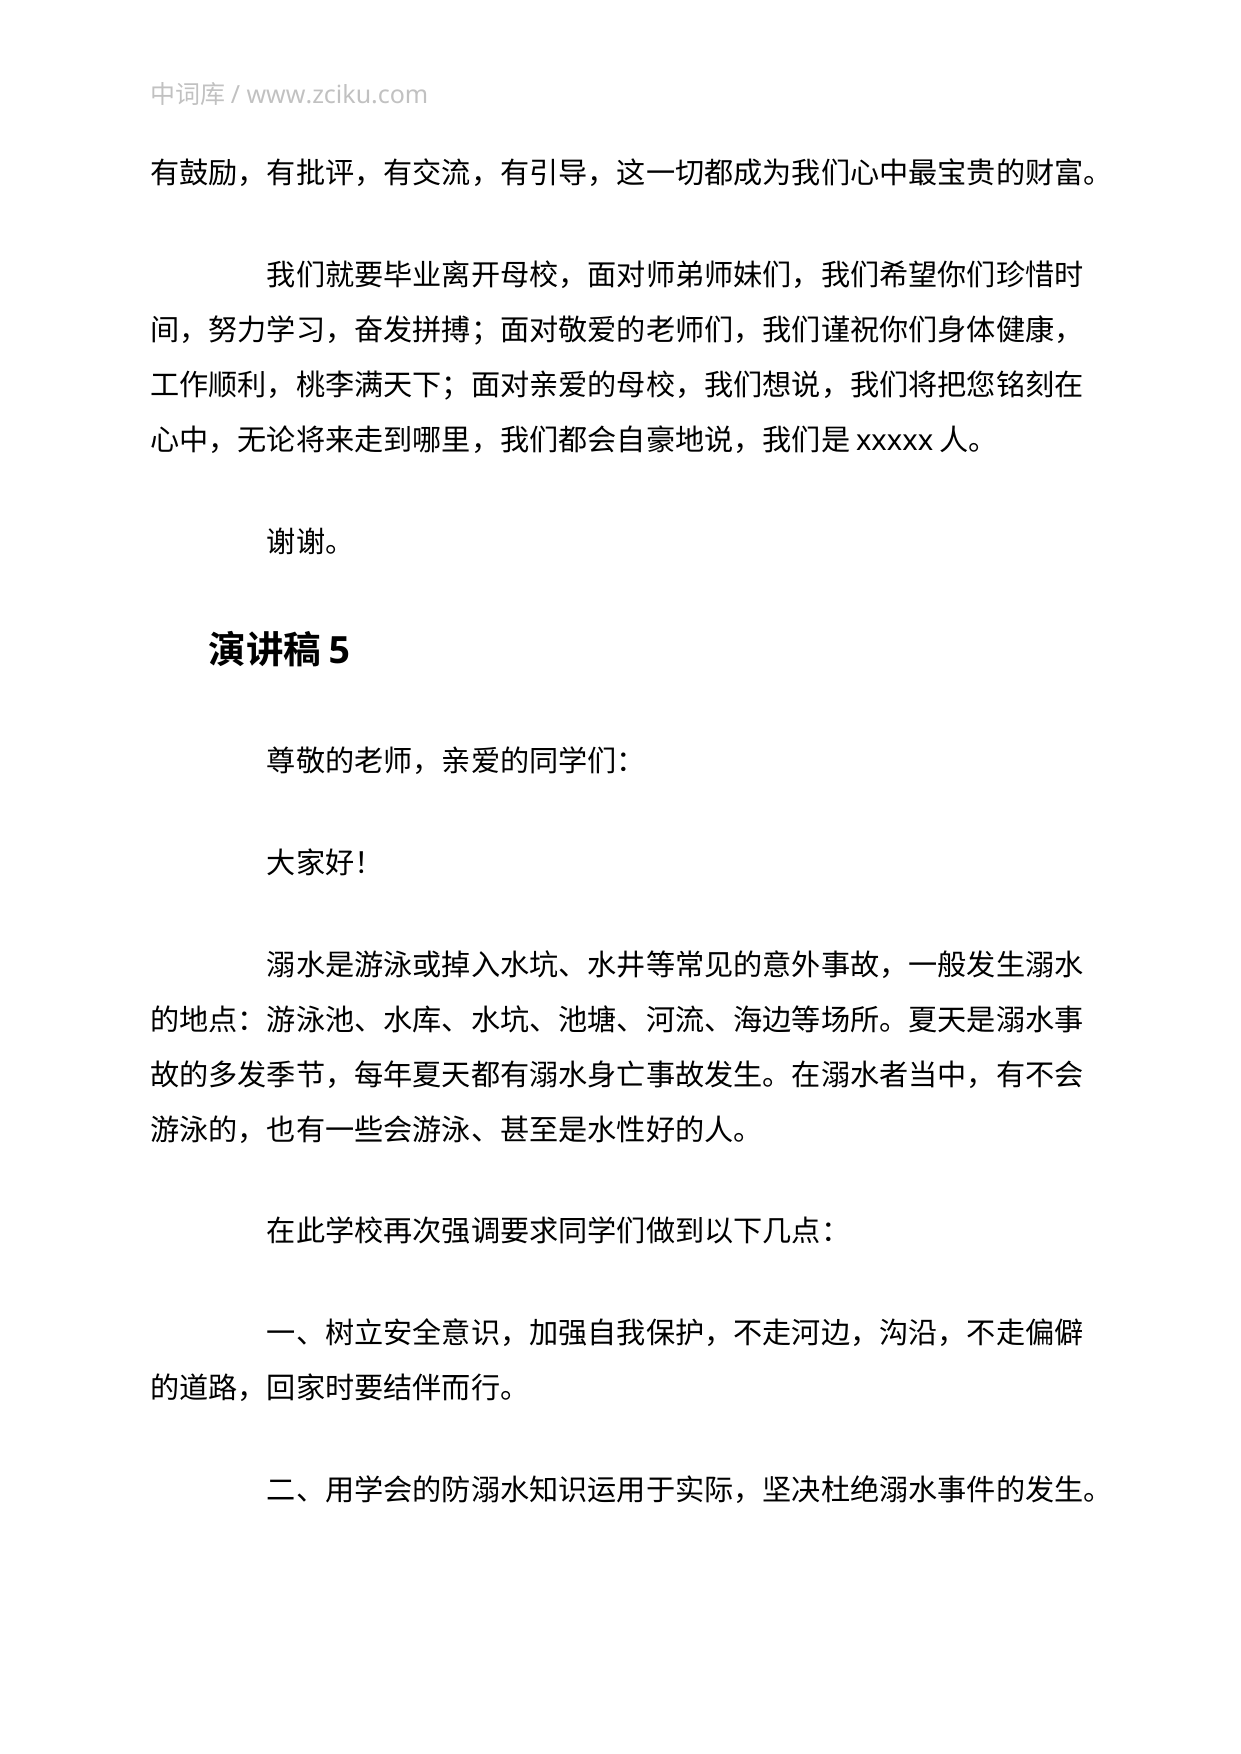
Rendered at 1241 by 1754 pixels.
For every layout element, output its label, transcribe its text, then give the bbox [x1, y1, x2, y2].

text 在此学校再次强调要求同学们做到以下几点： [150, 1208, 1090, 1250]
text 我们就要毕业离开母校，面对师弟师妹们，我们希望你们珍惜时间，努力学习，奋发拼搏；面对敬爱的老师们，我们谨祝你们身体健康，工作顺利，桃李满天下；面对亲爱的母校，我们想说，我们将把您铭刻在心中，无论将来走到哪里，我们都会自豪地说，我们是xxxxx人。 [150, 252, 1090, 459]
text 溺水是游泳或掉入水坑、水井等常见的意外事故，一般发生溺水的地点：游泳池、水库、水坑、池塘、河流、海边等场所。夏天是溺水事故的多发季节，每年夏天都有溺水身亡事故发生。在溺水者当中，有不会游泳的，也有一些会游泳、甚至是水性好的人。 [150, 941, 1090, 1148]
text 二、用学会的防溺水知识运用于实际，坚决杜绝溺水事件的发生。 [150, 1466, 1090, 1508]
text 一、树立安全意识，加强自我保护，不走河边，沟沿，不走偏僻的道路，回家时要结伴而行。 [150, 1309, 1090, 1407]
text 演讲稿5 [150, 620, 1090, 675]
text 谢谢。 [150, 518, 1090, 561]
text 尊敬的老师，亲爱的同学们： [150, 738, 1090, 780]
text 大家好！ [150, 839, 1090, 882]
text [150, 150, 1090, 192]
